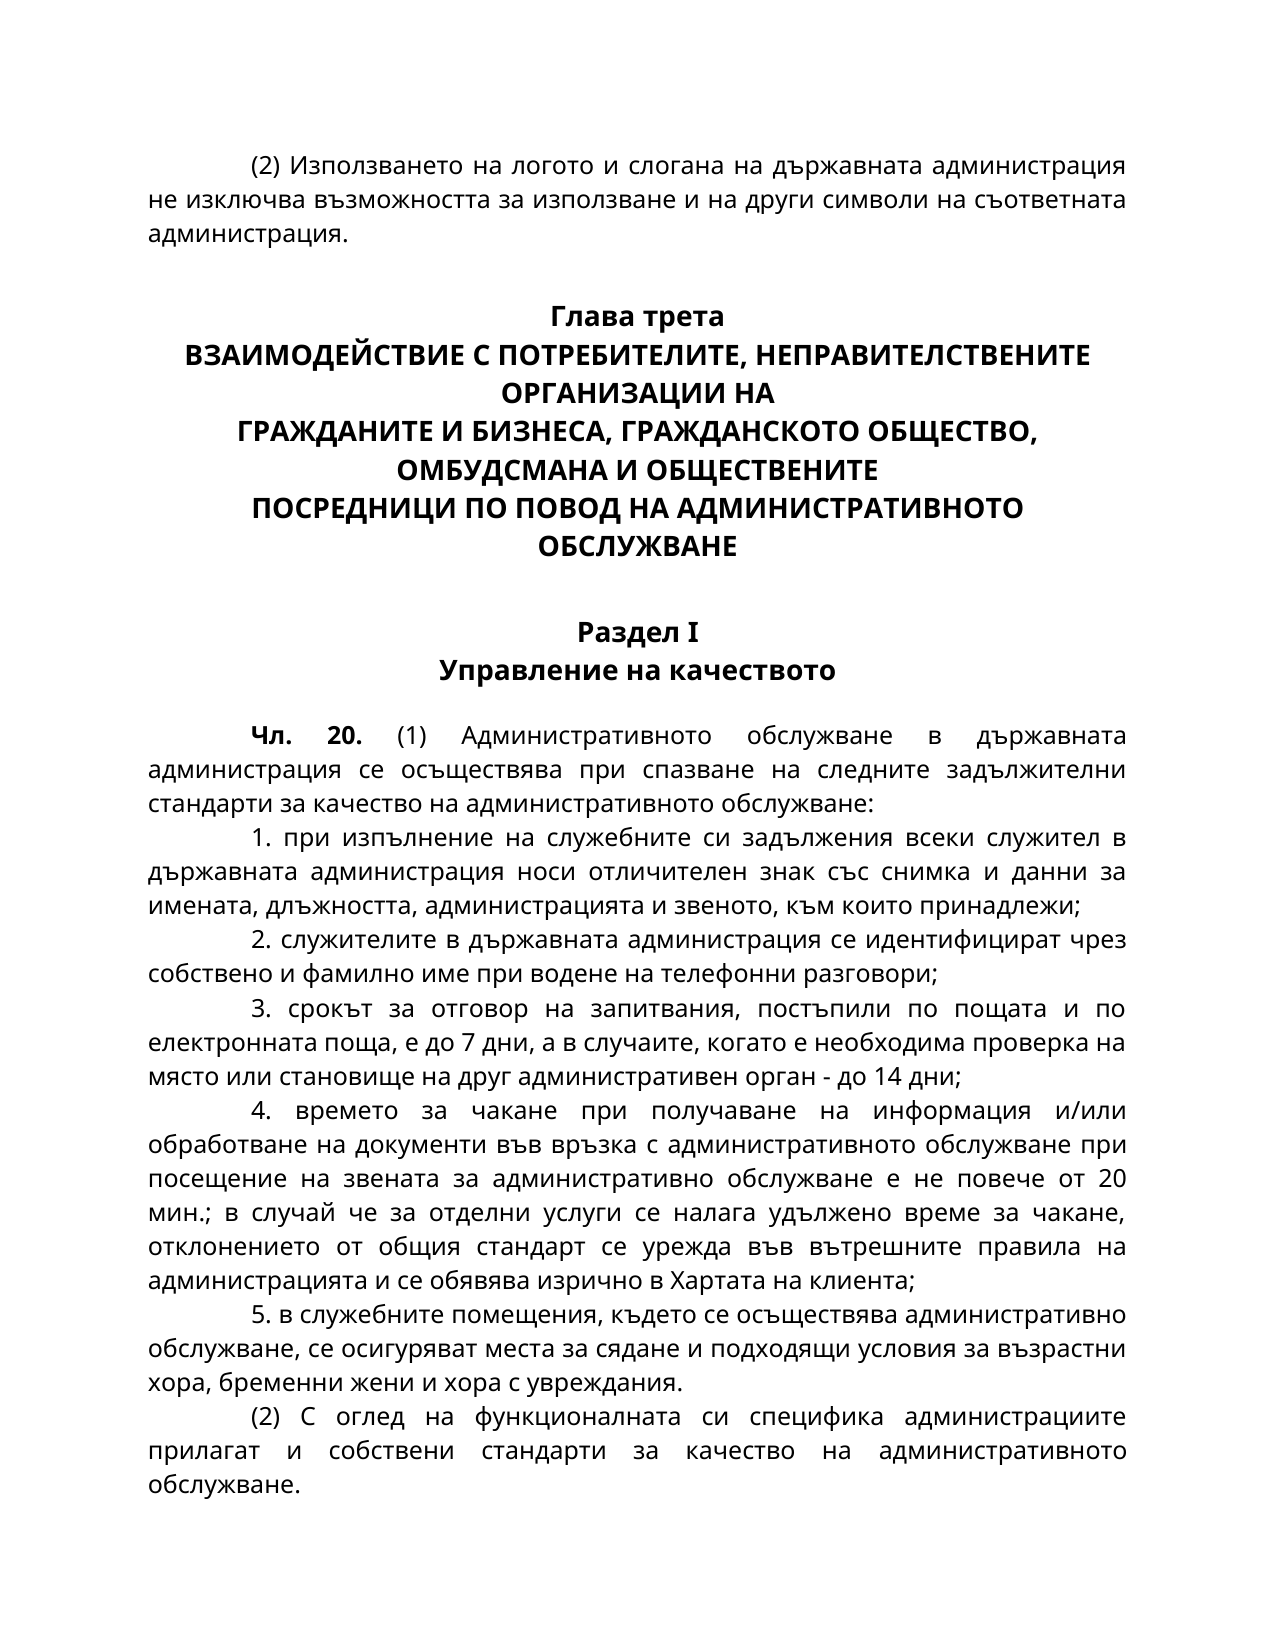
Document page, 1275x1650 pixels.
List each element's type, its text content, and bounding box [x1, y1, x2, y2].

text Глава трета ВЗАИМОДЕЙСТВИЕ С ПОТРЕБИТЕЛИТЕ, НЕПРАВИТЕЛСТВЕНИТЕ ОРГАНИЗАЦИИ НА ГРАЖДАНИТЕ И БИЗНЕСА, ГРАЖДАНСКОТО ОБЩЕСТВО, ОМБУДСМАНА И ОБЩЕСТВЕНИТЕ ПОСРЕДНИЦИ ПО ПОВОД НА АДМИНИСТРАТИВНОТО ОБСЛУЖВАНЕ [148, 297, 1127, 565]
text 3. срокът за отговор на запитвания, постъпили по пощата и по електронната поща, е до 7 дни, а в случаите, когато е необходима проверка на място или становище на друг административен орган - до 14 дни; [148, 990, 1127, 1092]
text 2. служителите в държавната администрация се идентифицират чрез собствено и фамилно име при водене на телефонни разговори; [148, 922, 1127, 990]
text Чл. 20. (1) Административното обслужване в държавната администрация се осъществява при спазване на следните задължителни стандарти за качество на административното обслужване: [148, 718, 1127, 820]
text (2) Използването на логото и слогана на държавната администрация не изключва възможността за използване и на други символи на съответната администрация. [148, 148, 1127, 250]
text (2) С оглед на функционалната си специфика администрациите прилагат и собствени стандарти за качество на административното обслужване. [148, 1399, 1127, 1501]
text 1. при изпълнение на служебните си задължения всеки служител в държавната администрация носи отличителен знак със снимка и данни за имената, длъжността, администрацията и звеното, към които принадлежи; [148, 820, 1127, 922]
text 5. в служебните помещения, където се осъществява административно обслужване, се осигуряват места за сядане и подходящи условия за възрастни хора, бременни жени и хора с увреждания. [148, 1297, 1127, 1399]
text Раздел I Управление на качеството [148, 612, 1127, 688]
text 4. времето за чакане при получаване на информация и/или обработване на документи във връзка с административното обслужване при посещение на звената за административно обслужване е не повече от 20 мин.; в случай че за отделни услуги се налага удължено време за чакане, отклонението от общия стандарт се урежда във вътрешните правила на администрацията и се обявява изрично в Хартата на клиента; [148, 1092, 1127, 1297]
